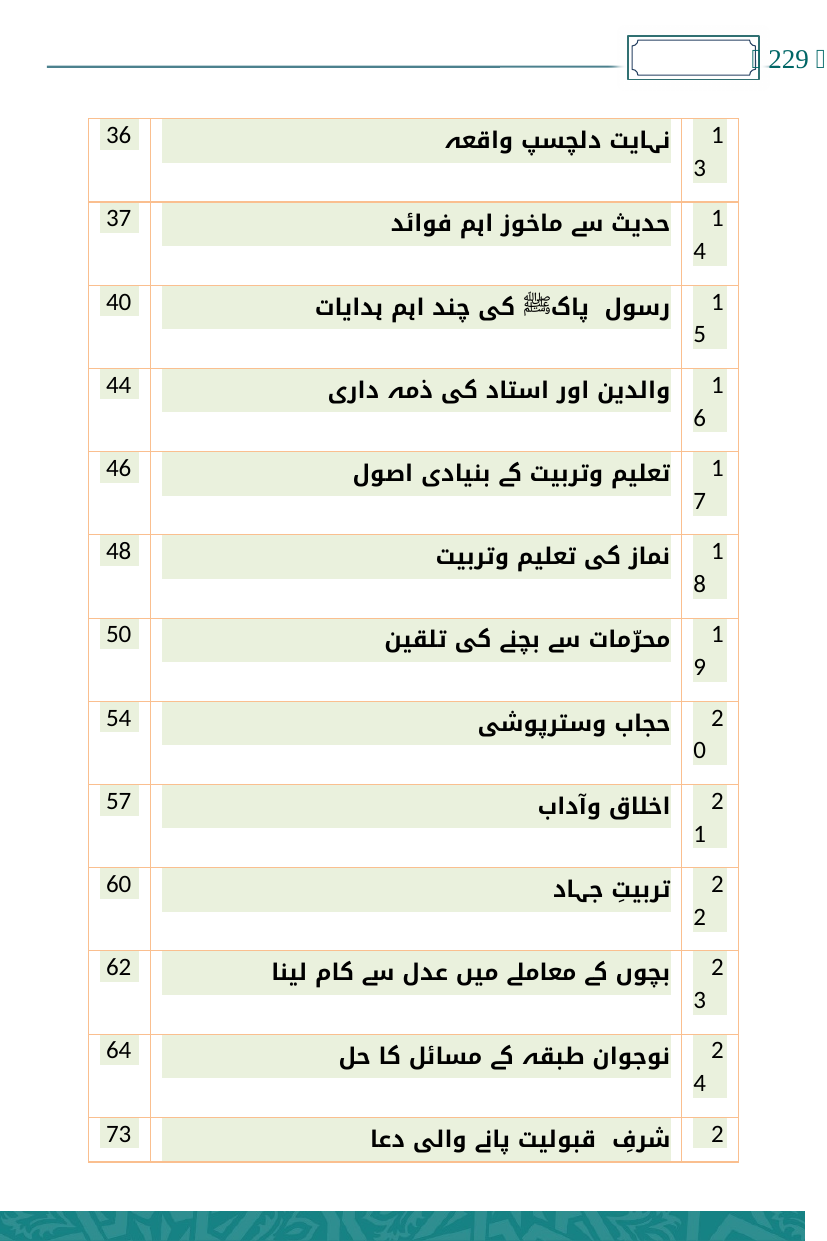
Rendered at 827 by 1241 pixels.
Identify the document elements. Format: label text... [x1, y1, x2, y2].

table_cell تعلیم وتربیت کے بنیادی اصول [151, 452, 681, 534]
table_cell 73 [89, 1118, 150, 1161]
table_cell 16 [682, 369, 738, 451]
table_cell 50 [89, 619, 150, 701]
table_cell بچوں کے معاملے میں عدل سے کام لینا [151, 951, 681, 1034]
table_cell نماز کی تعلیم وتربیت [151, 535, 681, 617]
table_cell 60 [89, 868, 150, 950]
table_cell نہایت دلچسپ واقعہ [151, 119, 681, 201]
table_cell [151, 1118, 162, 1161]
table_cell 46 [89, 452, 150, 534]
table_cell حجاب وسترپوشی [151, 702, 681, 784]
table_cell 48 [89, 535, 150, 617]
table_cell 62 [89, 951, 150, 1034]
table_cell 54 [89, 702, 150, 784]
table_cell 57 [89, 785, 150, 867]
table_cell 64 [89, 1035, 150, 1117]
table_cell 20 [682, 702, 738, 784]
table_cell 14 [682, 203, 738, 284]
picture [0, 1211, 805, 1241]
table_cell نوجوان طبقہ کے مسائل کا حل [151, 1035, 681, 1117]
table_cell 25 [682, 1118, 738, 1161]
table_cell 17 [682, 452, 738, 534]
table_cell 19 [682, 619, 738, 701]
table_cell اخلاق وآداب [151, 785, 681, 867]
table_cell رسول پاکﷺ کی چند اہم ہدایات [151, 286, 681, 368]
table_cell 15 [682, 286, 738, 368]
table_cell تربیتِ جہاد [151, 868, 681, 950]
table_cell محرّمات سے بچنے کی تلقین [151, 619, 681, 701]
table_cell 40 [89, 286, 150, 368]
table_cell 13 [682, 119, 738, 201]
table_cell 18 [682, 535, 738, 617]
table_cell 23 [682, 951, 738, 1034]
table_cell حدیث سے ماخوز اہم فوائد [151, 203, 681, 284]
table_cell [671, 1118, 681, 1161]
table_cell 44 [89, 369, 150, 451]
table_cell 24 [682, 1035, 738, 1117]
table_cell والدین اور استاد کی ذمہ داری [151, 369, 681, 451]
table_cell 21 [682, 785, 738, 867]
table_cell 22 [682, 868, 738, 950]
table_cell 37 [89, 203, 150, 284]
table_cell 36 [89, 119, 150, 201]
